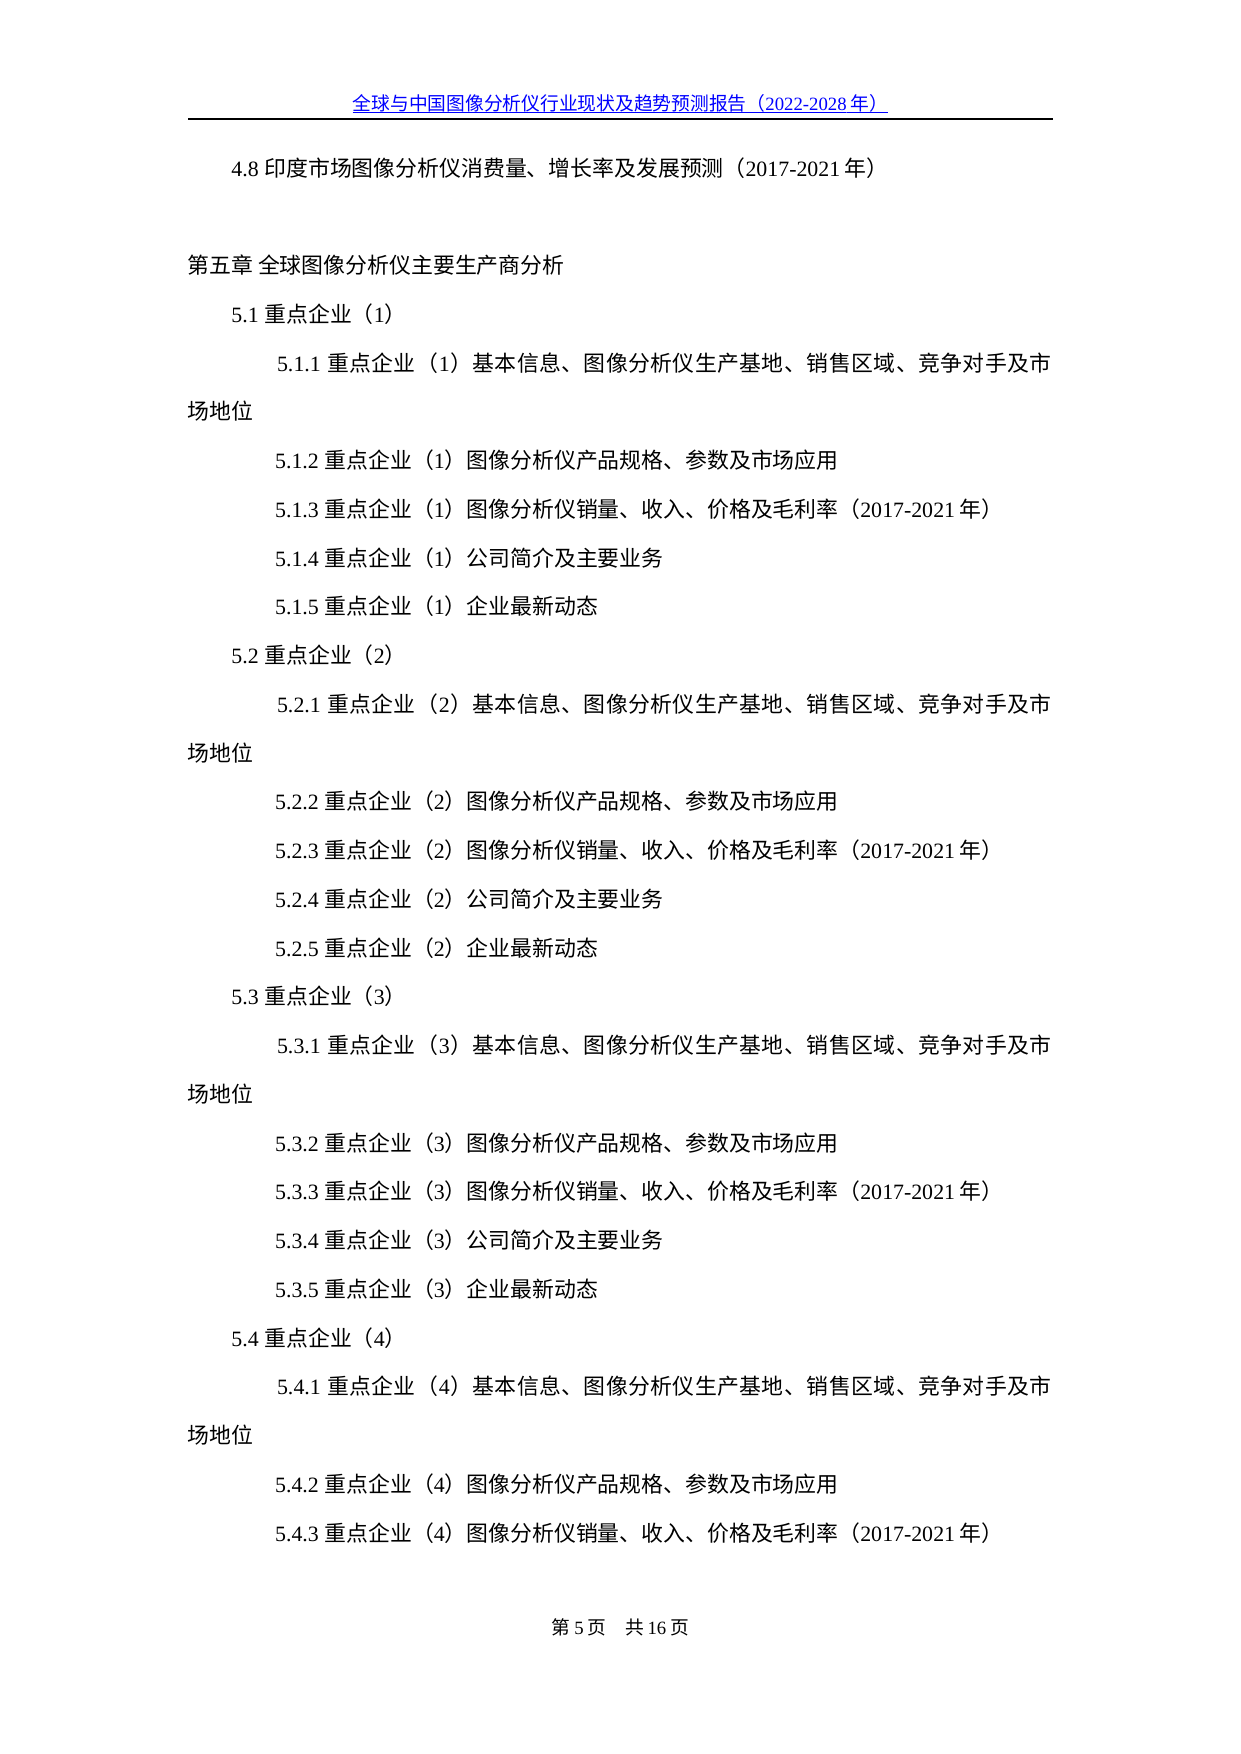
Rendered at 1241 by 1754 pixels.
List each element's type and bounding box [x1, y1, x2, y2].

text [187, 150, 1053, 1548]
